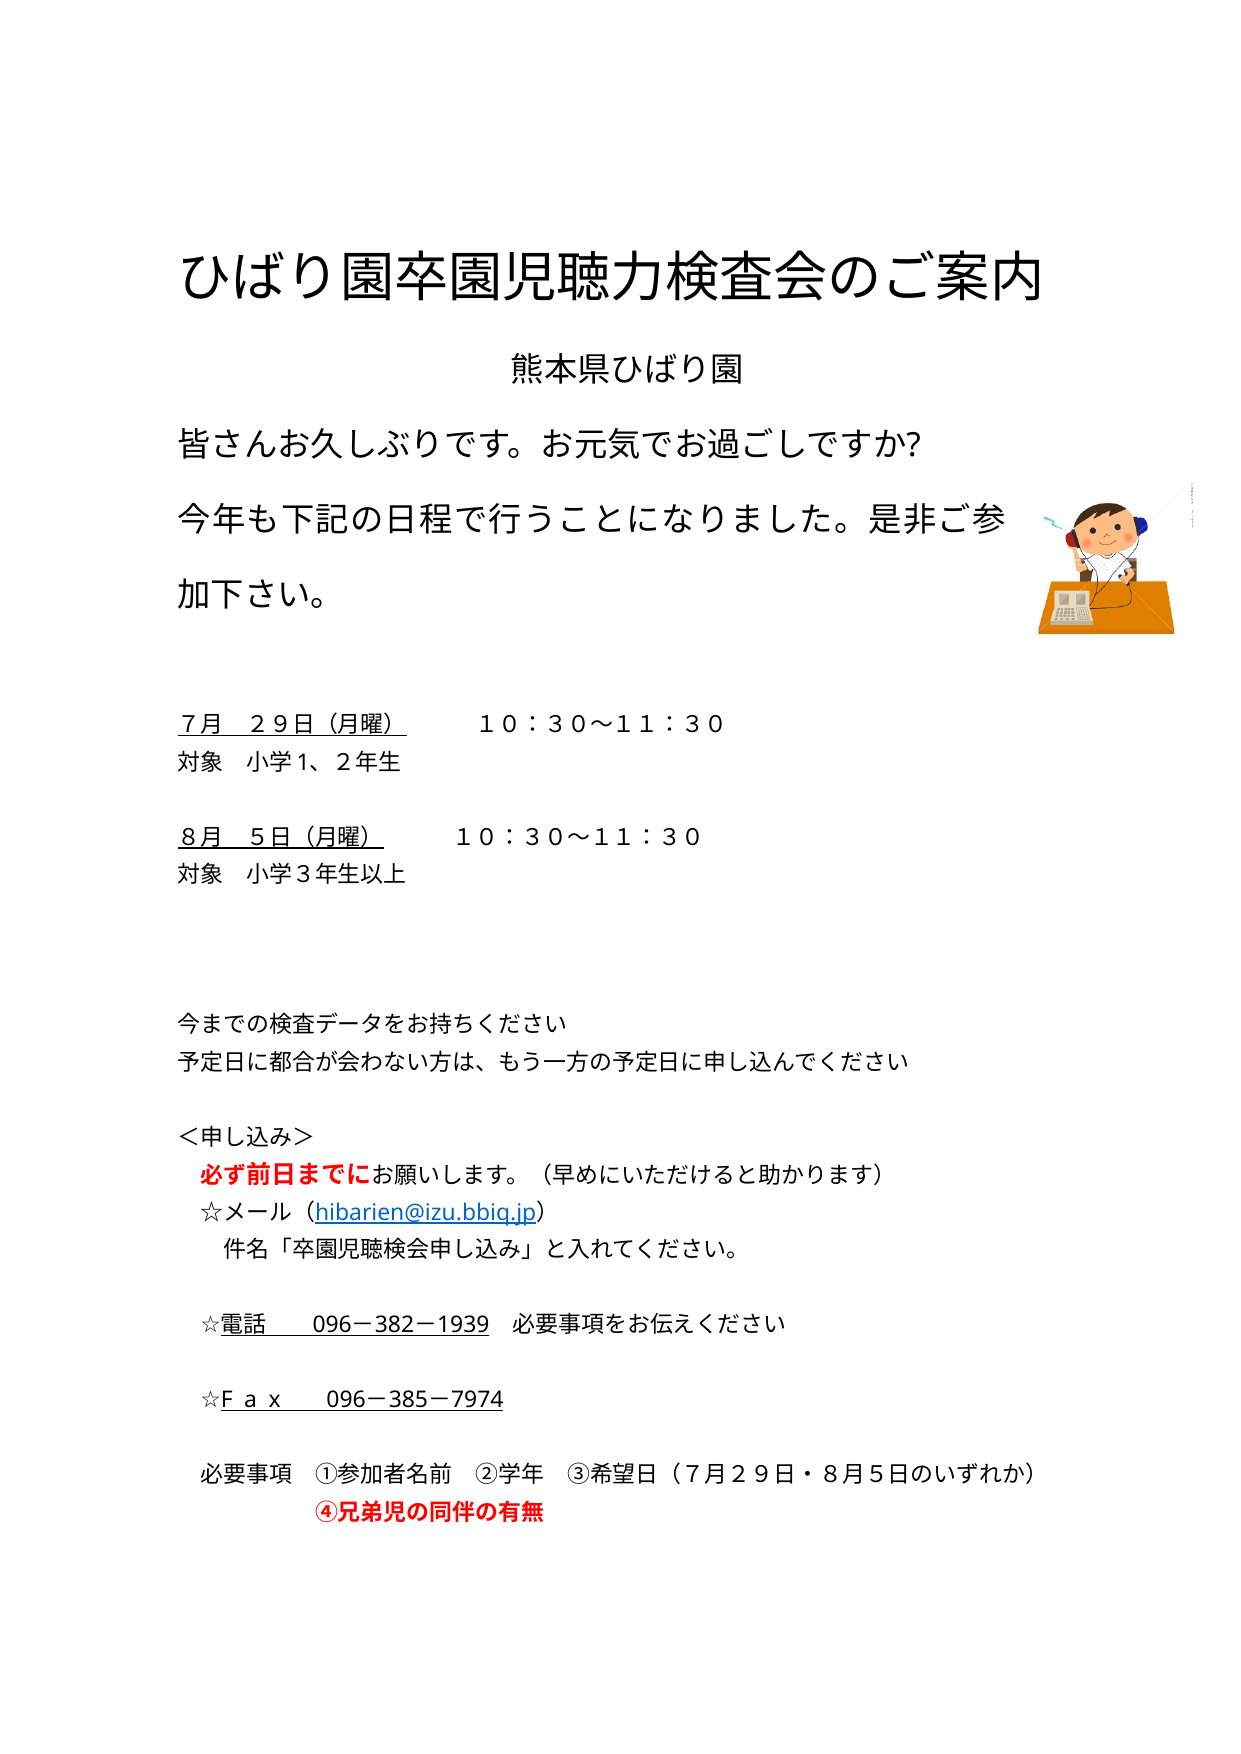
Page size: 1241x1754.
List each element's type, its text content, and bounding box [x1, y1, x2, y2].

text ☆Fax 096－385－7974 [177, 1379, 1063, 1417]
text 今までの検査データをお持ちください [177, 1004, 1063, 1042]
picture [1023, 477, 1193, 649]
text 必ず前日までにお願いします。（早めにいただけると助かります） [177, 1154, 1063, 1192]
text 必要事項 ①参加者名前 ②学年 ③希望日（７月２９日・８月５日のいずれか） [177, 1454, 1063, 1492]
text 熊本県ひばり園 [177, 329, 1063, 404]
text ☆メール（hibarien@izu.bbiq.jp） [177, 1192, 1063, 1229]
text ☆電話 096－382－1939 必要事項をお伝えください [177, 1304, 1063, 1342]
text ④兄弟児の同伴の有無 [177, 1492, 1063, 1529]
text 予定日に都合が会わない方は、もう一方の予定日に申し込んでください [177, 1042, 1063, 1079]
text ＜申し込み＞ [177, 1117, 1063, 1154]
text 対象 小学３年生以上 [177, 854, 1063, 892]
text ７月 ２９日（月曜） １０：３０～１１：３０ [177, 704, 1063, 742]
text 皆さんお久しぶりです。お元気でお過ごしですか? [177, 404, 1063, 479]
text 件名「卒園児聴検会申し込み」と入れてください。 [177, 1229, 1063, 1267]
text ひばり園卒園児聴力検査会のご案内 [177, 217, 1063, 329]
text 対象 小学1、２年生 [177, 742, 1063, 779]
text ８月 ５日（月曜） １０：３０～１１：３０ [177, 817, 1063, 854]
text 今年も下記の日程で行うことになりました。是非ご参加下さい。 [177, 479, 1023, 629]
